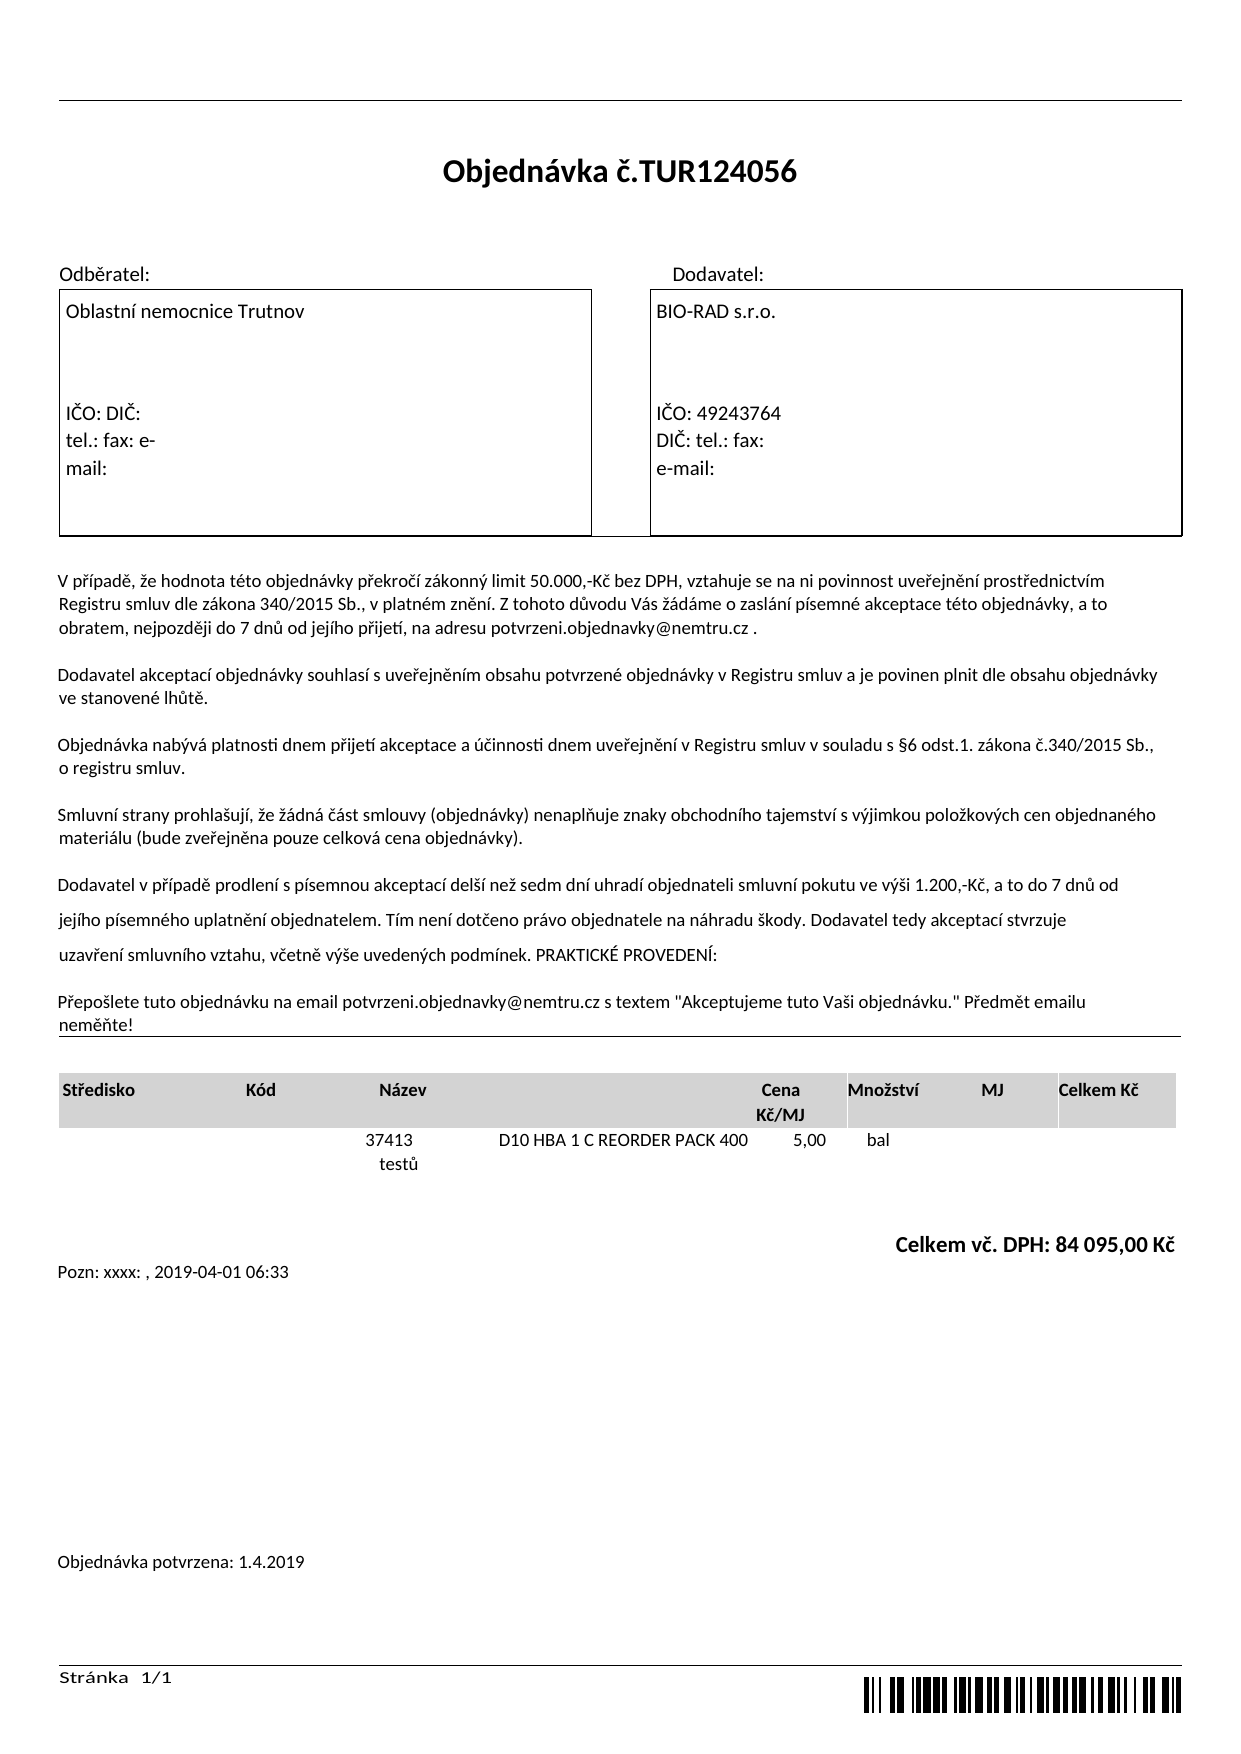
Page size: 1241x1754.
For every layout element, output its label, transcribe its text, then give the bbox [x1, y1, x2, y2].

text Celkem vč. DPH: 84 095,00 Kč [59, 1230, 1175, 1258]
table_header BIO-RAD s.r.o. IČO: 49243764 DIČ: tel.: fax: e-mail: [651, 290, 1181, 535]
table_header Cena Kč/MJ [756, 1073, 847, 1128]
text V případě, že hodnota této objednávky překročí zákonný limit 50.000,-Kč bez DPH, vztahuje se na ni povinnost uveřejnění prostřednictvím Registru smluv dle zákona 340/2015 Sb., v platném znění. Z tohoto důvodu Vás žádáme o zaslání písemné akceptace této objednávky, a to obratem, nejpozději do 7 dnů od jejího přijetí, na adresu potvrzeni.objednavky@nemtru.cz . [57, 569, 1162, 639]
text Objednávka č.TUR124056 [59, 150, 1181, 191]
text Dodavatel akceptací objednávky souhlasí s uveřejněním obsahu potvrzené objednávky v Registru smluv a je povinen plnit dle obsahu objednávky ve stanovené lhůtě. [57, 663, 1162, 709]
text Objednávka potvrzena: 1.4.2019 [57, 1551, 1021, 1574]
text Odběratel: Dodavatel: [59, 262, 1181, 287]
text Dodavatel v případě prodlení s písemnou akceptací delší než sedm dní uhradí objednateli smluvní pokutu ve výši 1.200,-Kč, a to do 7 dnů od jejího písemného uplatnění objednatelem. Tím není dotčeno právo objednatele na náhradu škody. Dodavatel tedy akceptací stvrzuje uzavření smluvního vztahu, včetně výše uvedených podmínek. PRAKTICKÉ PROVEDENÍ: [57, 873, 1128, 966]
table_header Název [379, 1073, 756, 1128]
table_header Oblastní nemocnice Trutnov IČO: DIČ: tel.: fax: e-mail: [60, 290, 591, 535]
table_header Kód [246, 1073, 379, 1128]
table_header Množství [848, 1073, 975, 1128]
text Smluvní strany prohlašují, že žádná část smlouvy (objednávky) nenaplňuje znaky obchodního tajemství s výjimkou položkových cen objednaného materiálu (bude zveřejněna pouze celková cena objednávky). [57, 803, 1162, 849]
text Objednávka nabývá platnosti dnem přijetí akceptace a účinnosti dnem uveřejnění v Registru smluv v souladu s §6 odst.1. zákona č.340/2015 Sb., o registru smluv. [57, 733, 1162, 779]
text Pozn: xxxx: , 2019-04-01 06:33 [57, 1261, 1021, 1283]
text testů [379, 1153, 1162, 1176]
table_header MJ [975, 1073, 1058, 1128]
subtitle D10 HBA 1 C REORDER PACK 400 5,00 bal [74, 1128, 1181, 1151]
table_header Celkem Kč [1059, 1073, 1176, 1128]
table_header Středisko [59, 1073, 246, 1128]
text Přepošlete tuto objednávku na email potvrzeni.objednavky@nemtru.cz s textem "Akceptujeme tuto Vaši objednávku." Předmět emailu neměňte! [57, 990, 1162, 1036]
table_header [592, 289, 650, 535]
